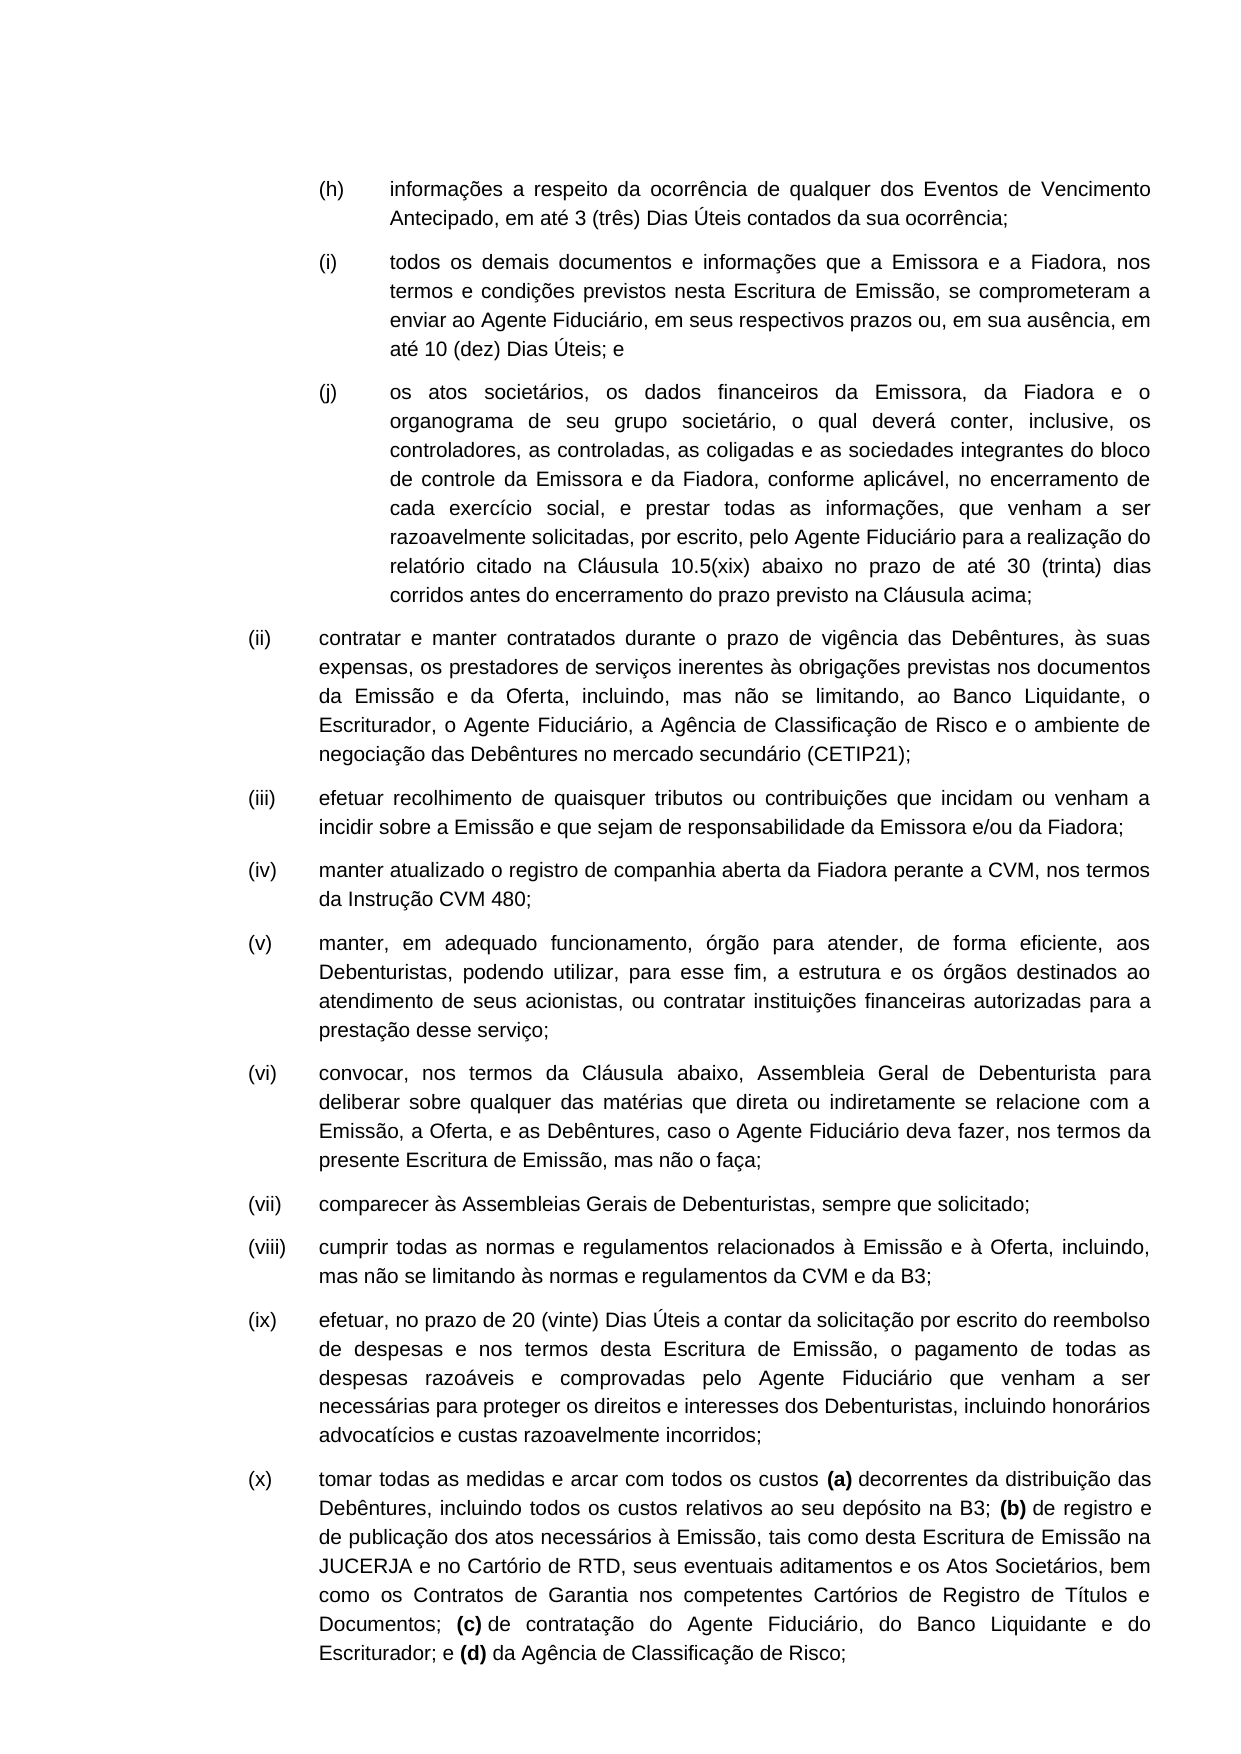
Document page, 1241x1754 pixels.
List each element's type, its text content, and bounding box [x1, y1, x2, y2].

text efetuar recolhimento de quaisquer tributos ou contribuições que incidam ou venham a incidir sobre a Emissão e que sejam de responsabilidade da Emissora e/ou da Fiadora; [248, 786, 1152, 838]
text convocar, nos termos da Cláusula 11 abaixo, Assembleia Geral de Debenturista para deliberar sobre qualquer das matérias que direta ou indiretamente se relacione com a Emissão, a Oferta, e as Debêntures, caso o Agente Fiduciário deva fazer, nos termos da presente Escritura de Emissão, mas não o faça; [248, 1061, 1152, 1172]
text os atos societários, os dados financeiros da Emissora, da Fiadora e o organograma de seu grupo societário, o qual deverá conter, inclusive, os controladores, as controladas, as coligadas e as sociedades integrantes do bloco de controle da Emissora e da Fiadora, conforme aplicável, no encerramento de cada exercício social, e prestar todas as informações, que venham a ser razoavelmente solicitadas, por escrito, pelo Agente Fiduciário para a realização do relatório citado na Cláusula 10.5(xix) abaixo no prazo de até 30 (trinta) dias corridos antes do encerramento do prazo previsto na Cláusula 9.1(i)(b) acima; [319, 380, 1152, 607]
text manter atualizado o registro de companhia aberta da Fiadora perante a CVM, nos termos da Instrução CVM 480; [248, 858, 1152, 911]
text contratar e manter contratados durante o prazo de vigência das Debêntures, às suas expensas, os prestadores de serviços inerentes às obrigações previstas nos documentos da Emissão e da Oferta, incluindo, mas não se limitando, ao Banco Liquidante, o Escriturador, o Agente Fiduciário, a Agência de Classificação de Risco e o ambiente de negociação das Debêntures no mercado secundário (CETIP21); [248, 626, 1152, 766]
text manter, em adequado funcionamento, órgão para atender, de forma eficiente, aos Debenturistas, podendo utilizar, para esse fim, a estrutura e os órgãos destinados ao atendimento de seus acionistas, ou contratar instituições financeiras autorizadas para a prestação desse serviço; [248, 931, 1152, 1041]
text efetuar, no prazo de 20 (vinte) Dias Úteis a contar da solicitação por escrito do reembolso de despesas e nos termos desta Escritura de Emissão, o pagamento de todas as despesas razoáveis e comprovadas pelo Agente Fiduciário que venham a ser necessárias para proteger os direitos e interesses dos Debenturistas, incluindo honorários advocatícios e custas razoavelmente incorridos; [248, 1307, 1152, 1447]
text comparecer às Assembleias Gerais de Debenturistas, sempre que solicitado; [248, 1191, 1152, 1215]
text tomar todas as medidas e arcar com todos os custos (a) decorrentes da distribuição das Debêntures, incluindo todos os custos relativos ao seu depósito na B3; (b) de registro e de publicação dos atos necessários à Emissão, tais como desta Escritura de Emissão na JUCERJA e no Cartório de RTD, seus eventuais aditamentos e os Atos Societários, bem como os Contratos de Garantia nos competentes Cartórios de Registro de Títulos e Documentos; (c) de contratação do Agente Fiduciário, do Banco Liquidante e do Escriturador; e (d) da Agência de Classificação de Risco; [248, 1467, 1152, 1664]
text todos os demais documentos e informações que a Emissora e a Fiadora, nos termos e condições previstos nesta Escritura de Emissão, se comprometeram a enviar ao Agente Fiduciário, em seus respectivos prazos ou, em sua ausência, em até 10 (dez) Dias Úteis; e [319, 249, 1152, 360]
text informações a respeito da ocorrência de qualquer dos Eventos de Vencimento Antecipado, em até 3 (três) Dias Úteis contados da sua ocorrência; [319, 177, 1152, 230]
text cumprir todas as normas e regulamentos relacionados à Emissão e à Oferta, incluindo, mas não se limitando às normas e regulamentos da CVM e da B3; [248, 1235, 1152, 1288]
